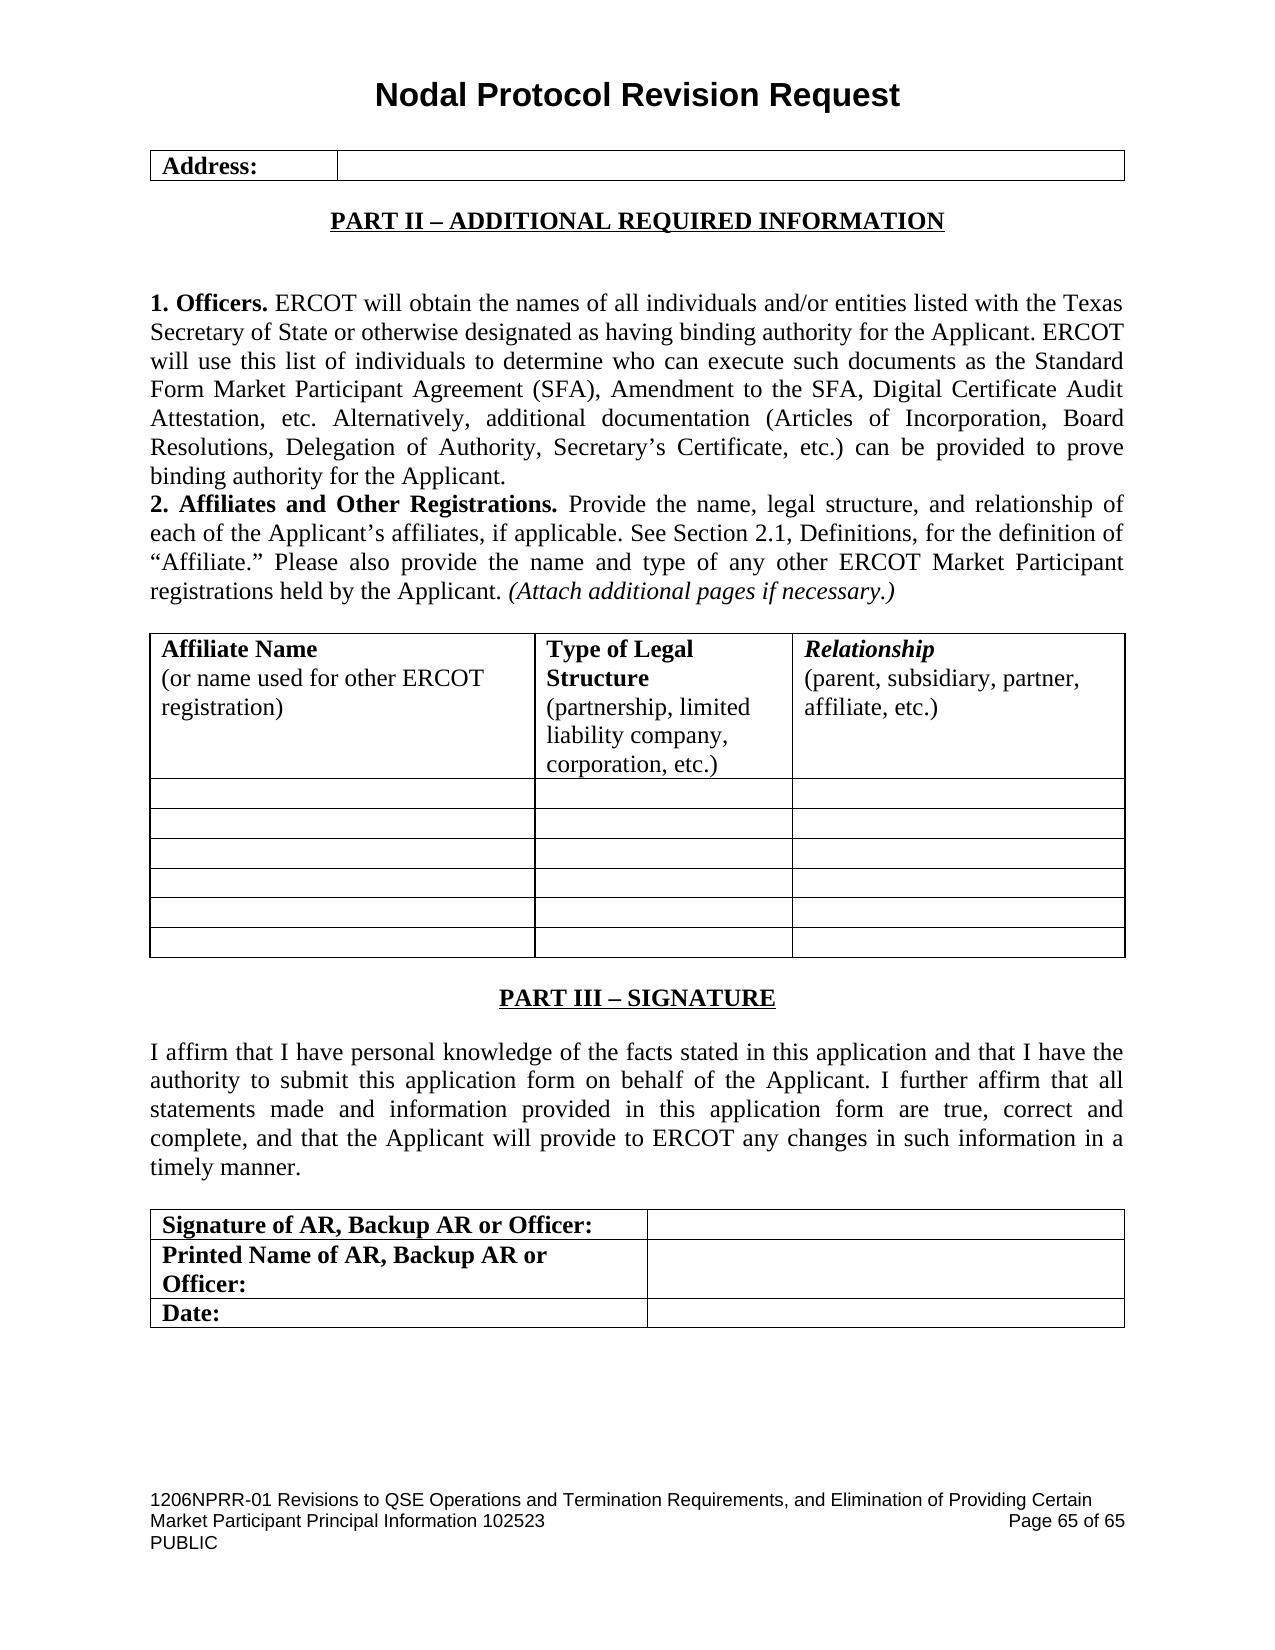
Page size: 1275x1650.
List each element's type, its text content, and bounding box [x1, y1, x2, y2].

text PART III – SIGNATURE [150, 983, 1125, 1012]
table_cell [793, 928, 1124, 957]
table_header Signature of AR, Backup AR or Officer: [151, 1210, 647, 1239]
table_header [648, 1210, 1124, 1239]
table_cell [338, 151, 1124, 180]
table_cell [151, 839, 534, 867]
table_cell [151, 898, 534, 927]
table_cell [536, 869, 792, 897]
table_cell [793, 779, 1124, 808]
table_cell [151, 928, 534, 957]
table_cell [648, 1240, 1124, 1297]
table_cell [536, 898, 792, 927]
table_cell Date: [151, 1299, 647, 1327]
text PART II – ADDiTIONAL REQUIRED Information [150, 206, 1125, 234]
table_cell [536, 809, 792, 838]
table_cell [793, 869, 1124, 897]
table_header Relationship (parent, subsidiary, partner, affiliate, etc.) [793, 634, 1124, 778]
table_cell [151, 809, 534, 838]
table_cell [536, 779, 792, 808]
text 1. Officers. ERCOT will obtain the names of all individuals and/or entities listed with the Texas Secretary of State or otherwise designated as having binding authority for the Applicant. ERCOT will use this list of individuals to determine who can execute such documents as the Standard Form Market Participant Agreement (SFA), Amendment to the SFA, Digital Certificate Audit Attestation, etc. Alternatively, additional documentation (Articles of Incorporation, Board Resolutions, Delegation of Authority, Secretary’s Certificate, etc.) can be provided to prove binding authority for the Applicant. [150, 288, 1125, 489]
table_cell Email Address: [151, 151, 337, 180]
table_header Type of Legal Structure (partnership, limited liability company, corporation, etc.) [536, 634, 792, 778]
table_cell [648, 1299, 1124, 1327]
table_header Affiliate Name (or name used for other ERCOT registration) [151, 634, 534, 778]
table_cell [793, 898, 1124, 927]
table_cell [793, 839, 1124, 867]
table_cell Printed Name of AR, Backup AR or Officer: [151, 1240, 647, 1297]
table_cell [536, 928, 792, 957]
text 2. Affiliates and Other Registrations. Provide the name, legal structure, and relationship of each of the Applicant’s affiliates, if applicable. See Section 2.1, Definitions, for the definition of “Affiliate.” Please also provide the name and type of any other ERCOT Market Participant registrations held by the Applicant. (Attach additional pages if necessary.) [150, 489, 1125, 604]
table_cell [536, 839, 792, 867]
table_cell [793, 809, 1124, 838]
table_cell [151, 779, 534, 808]
table_cell [151, 869, 534, 897]
text I affirm that I have personal knowledge of the facts stated in this application and that I have the authority to submit this application form on behalf of the Applicant. I further affirm that all statements made and information provided in this application form are true, correct and complete, and that the Applicant will provide to ERCOT any changes in such information in a timely manner. [150, 1037, 1125, 1180]
